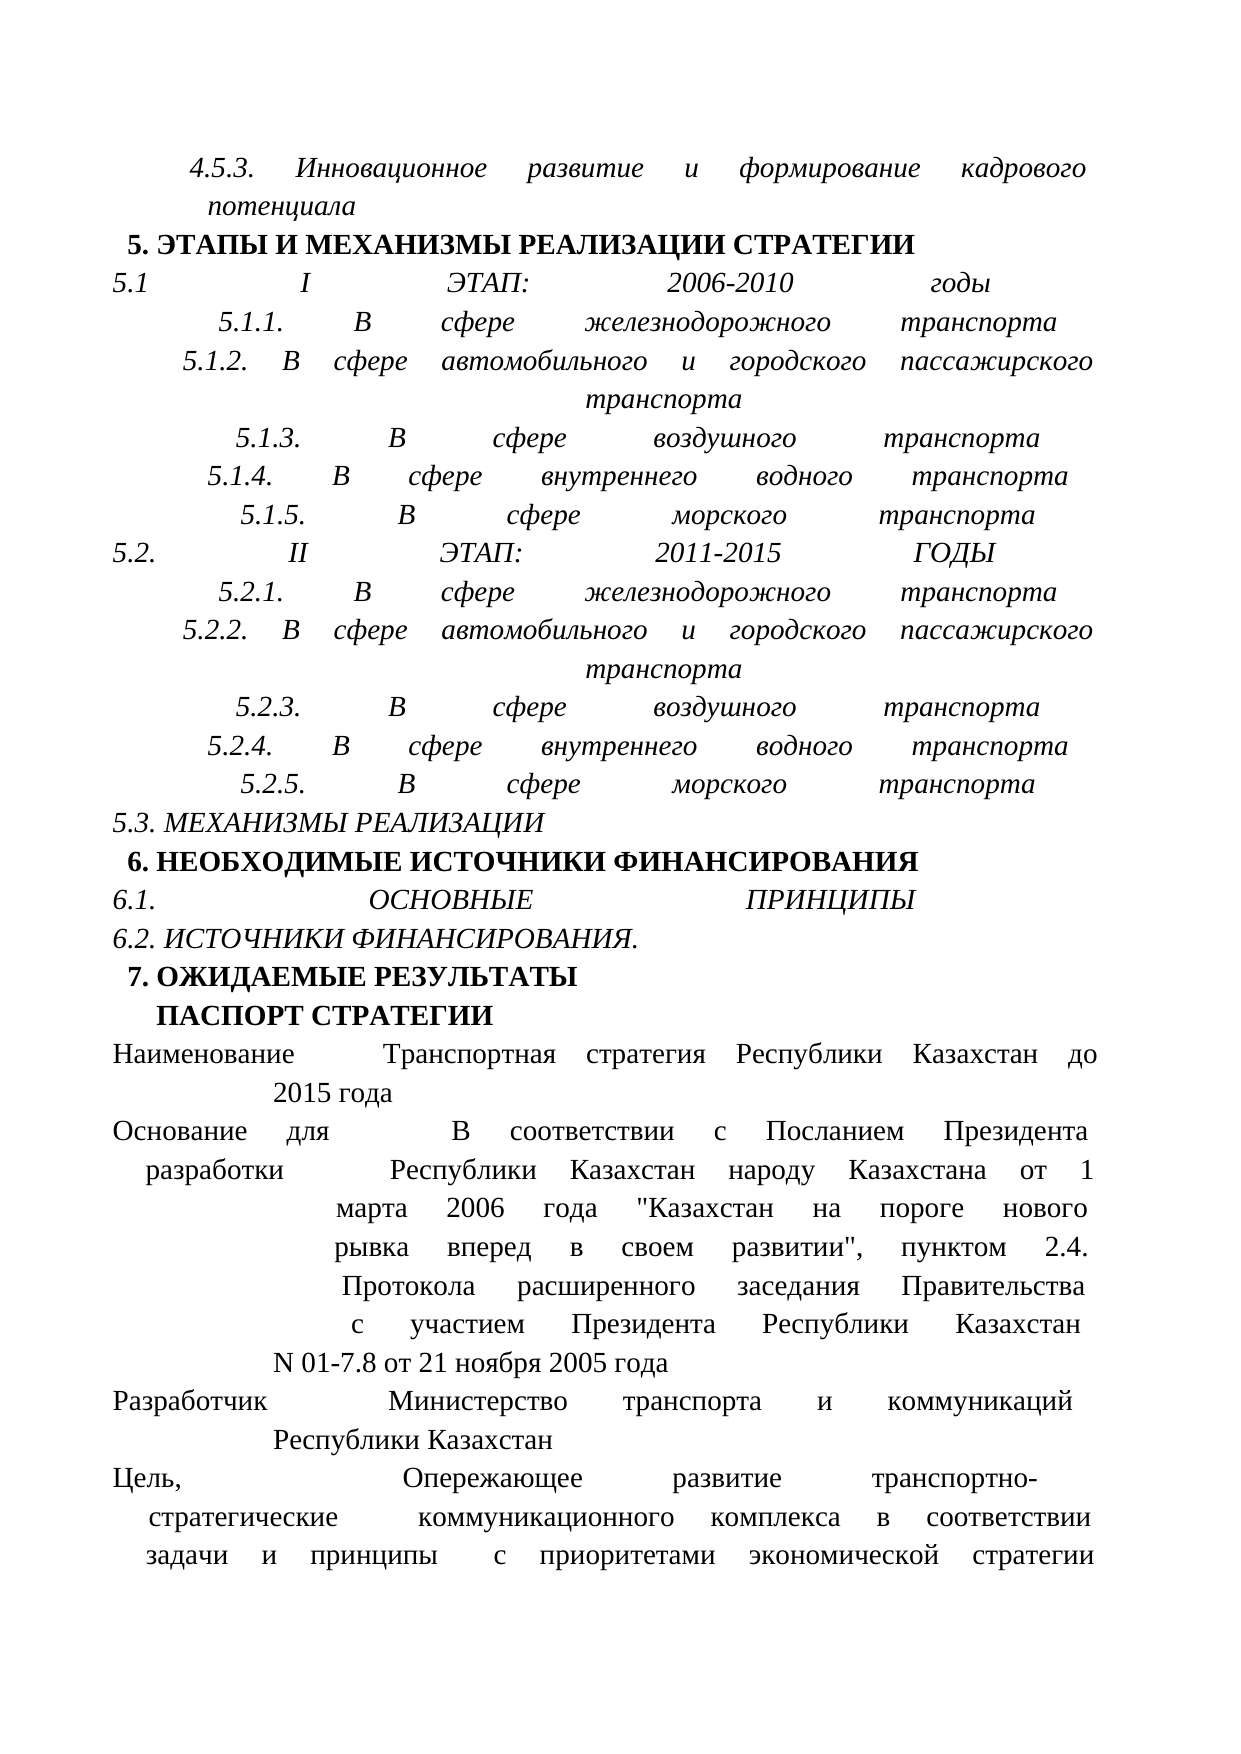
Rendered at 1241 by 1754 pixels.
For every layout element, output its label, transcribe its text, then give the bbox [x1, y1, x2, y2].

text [112, 1460, 1128, 1571]
text 6. НЕОБХОДИМЫЕ ИСТОЧНИКИ ФИНАНСИРОВАНИЯ [112, 844, 1128, 877]
text 6.1. ОСНОВНЫЕ ПРИНЦИПЫ 6.2. ИСТОЧНИКИ ФИНАНСИРОВАНИЯ. [112, 882, 1128, 954]
text 5. ЭТАПЫ И МЕХАНИЗМЫ РЕАЛИЗАЦИИ СТРАТЕГИИ [112, 227, 1128, 261]
text ПАСПОРТ СТРАТЕГИИ [112, 998, 1128, 1031]
text 7. ОЖИДАЕМЫЕ РЕЗУЛЬТАТЫ [112, 959, 1128, 993]
text Наименование Транспортная стратегия Республики Казахстан до 2015 года [112, 1036, 1128, 1108]
text 5.1 I ЭТАП: 2006-2010 годы 5.1.1. В сфере железнодорожного транспорта 5.1.2. В сфере автомобильного и городского пассажирского транспорта 5.1.3. В сфере воздушного транспорта 5.1.4. В сфере внутреннего водного транспорта 5.1.5. В сфере морского транспорта 5.2. II ЭТАП: 2011-2015 ГОДЫ 5.2.1. В сфере железнодорожного транспорта 5.2.2. В сфере автомобильного и городского пассажирского транспорта 5.2.3. В сфере воздушного транспорта 5.2.4. В сфере внутреннего водного транспорта 5.2.5. В сфере морского транспорта 5.3. МЕХАНИЗМЫ РЕАЛИЗАЦИИ [112, 266, 1128, 839]
text Основание для В соответствии с Посланием Президента разработки Республики Казахстан народу Казахстана от 1 марта 2006 года "Казахстан на пороге нового рывка вперед в своем развитии", пунктом 2.4. Протокола расширенного заседания Правительства с участием Президента Республики Казахстан N 01-7.8 от 21 ноября 2005 года [112, 1113, 1128, 1378]
text Разработчик Министерство транспорта и коммуникаций Республики Казахстан [112, 1383, 1128, 1455]
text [112, 150, 1128, 222]
